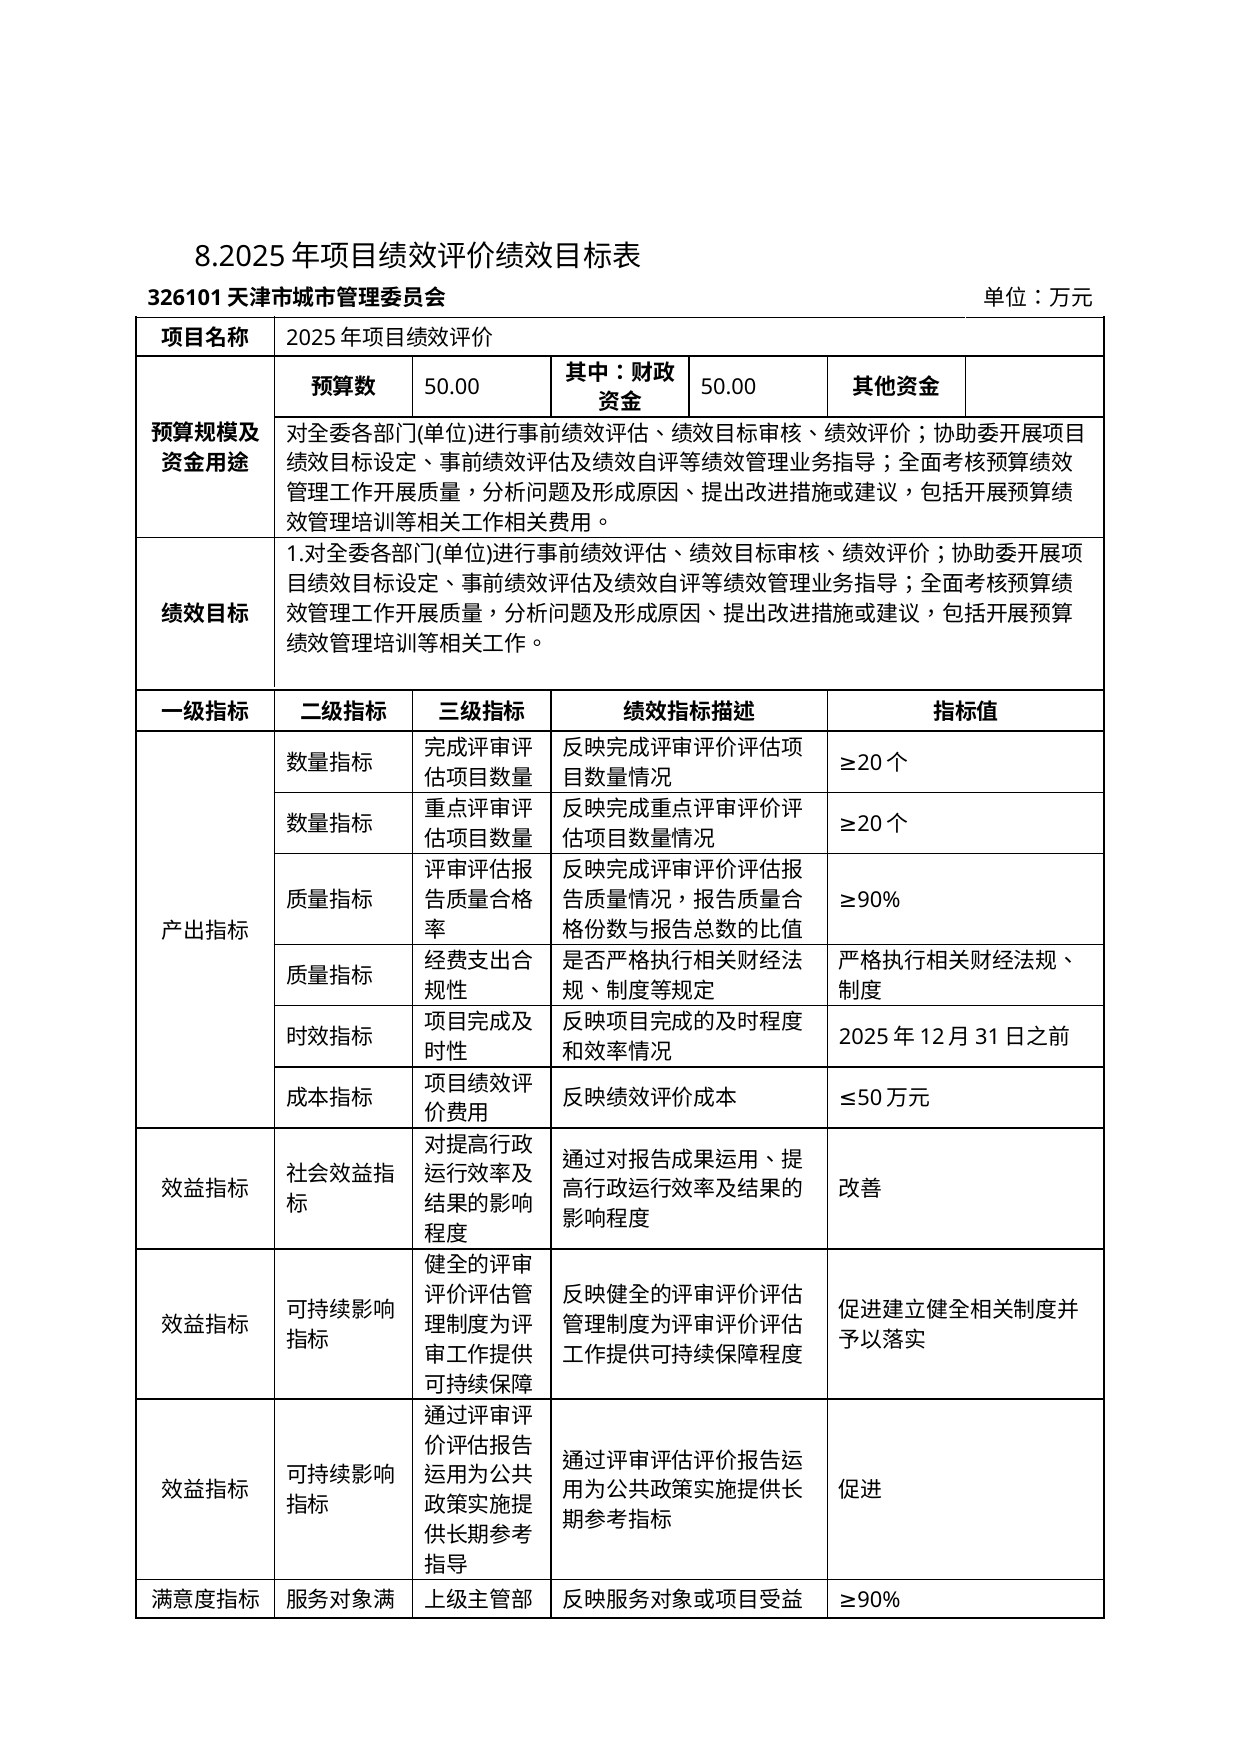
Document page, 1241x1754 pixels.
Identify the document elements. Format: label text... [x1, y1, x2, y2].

table_cell ≥20个 [828, 732, 1103, 792]
table_cell 时效指标 [275, 1006, 412, 1066]
table_cell 项目完成及时性 [413, 1006, 550, 1066]
table_cell [966, 357, 1103, 416]
table_cell ≥90% [828, 854, 1103, 944]
table_cell 成本指标 [275, 1068, 412, 1127]
table_cell 2025年12月31日之前 [828, 1006, 1103, 1066]
table_cell 产出指标 [137, 732, 274, 1127]
table_cell ≤50万元 [828, 1068, 1103, 1127]
table_cell 其中：财政 资金 [552, 357, 688, 416]
table_cell 上级主管部门满意度 [413, 1580, 550, 1617]
table_cell 数量指标 [275, 793, 412, 853]
table_header 指标值 [828, 691, 1103, 730]
table_cell 对全委各部门(单位)进行事前绩效评估、绩效目标审核、绩效评价；协助委开展项目绩效目标设定、事前绩效评估及绩效自评等绩效管理业务指导；全面考核预算绩效管理工作开展质量，分析问题及形成原因、提出改进措施或建议，包括开展预算绩效管理培训等相关工作相关费用。 [275, 418, 1103, 537]
table_cell 是否严格执行相关财经法规、制度等规定 [552, 945, 827, 1005]
table_header 绩效指标描述 [552, 691, 827, 730]
table_cell 质量指标 [275, 854, 412, 944]
table_cell 促进 [828, 1400, 1103, 1579]
table_cell 2025年项目绩效评价 [275, 318, 1103, 355]
table_cell 经费支出合规性 [413, 945, 550, 1005]
table_cell 50.00 [690, 357, 827, 416]
table_cell 完成评审评估项目数量 [413, 732, 550, 792]
table_header 三级指标 [413, 691, 550, 730]
table_cell 1.对全委各部门(单位)进行事前绩效评估、绩效目标审核、绩效评价；协助委开展项目绩效目标设定、事前绩效评估及绩效自评等绩效管理业务指导；全面考核预算绩效管理工作开展质量，分析问题及形成原因、提出改进措施或建议，包括开展预算绩效管理培训等相关工作。 [275, 538, 1103, 687]
table_cell 改善 [828, 1129, 1103, 1248]
text 8.2025年项目绩效评价绩效目标表 [136, 235, 1104, 275]
table_header 326101天津市城市管理委员会 [137, 277, 965, 316]
table_cell 反映健全的评审评价评估管理制度为评审评价评估工作提供可持续保障程度 [552, 1250, 827, 1398]
table_cell 重点评审评估项目数量 [413, 793, 550, 853]
table_cell 绩效目标 [137, 538, 274, 687]
table_cell ≥20个 [828, 793, 1103, 853]
table_cell 效益指标 [137, 1400, 274, 1579]
table_cell 促进建立健全相关制度并予以落实 [828, 1250, 1103, 1398]
table_cell 通过评审评估评价报告运用为公共政策实施提供长期参考指标 [552, 1400, 827, 1579]
table_cell 反映完成评审评价评估项目数量情况 [552, 732, 827, 792]
table_cell 反映绩效评价成本 [552, 1068, 827, 1127]
table_cell 通过评审评价评估报告运用为公共政策实施提供长期参考指导 [413, 1400, 550, 1579]
table_cell 其他资金 [828, 357, 965, 416]
table_cell 对提高行政运行效率及结果的影响程度 [413, 1129, 550, 1248]
table_cell 健全的评审评价评估管理制度为评审工作提供可持续保障 [413, 1250, 550, 1398]
table_cell 项目名称 [137, 318, 274, 355]
table_cell 数量指标 [275, 732, 412, 792]
table_cell 效益指标 [137, 1129, 274, 1248]
table_cell 项目绩效评价费用 [413, 1068, 550, 1127]
table_cell 50.00 [413, 357, 550, 416]
table_cell 服务对象满意度指标 [275, 1580, 412, 1617]
table_cell 满意度指标 [137, 1580, 274, 1617]
table_cell ≥90% [828, 1580, 1103, 1617]
table_cell 预算规模及资金用途 [137, 357, 274, 537]
table_cell 反映项目完成的及时程度和效率情况 [552, 1006, 827, 1066]
table_header 单位：万元 [966, 277, 1103, 316]
table_cell 反映服务对象或项目受益人对相关产出及其影响的认可程度 [552, 1580, 827, 1617]
table_cell 效益指标 [137, 1250, 274, 1398]
table_cell 通过对报告成果运用、提高行政运行效率及结果的影响程度 [552, 1129, 827, 1248]
table_cell 反映完成评审评价评估报告质量情况，报告质量合格份数与报告总数的比值 [552, 854, 827, 944]
table_header 一级指标 [137, 691, 274, 730]
table_cell 评审评估报告质量合格率 [413, 854, 550, 944]
table_header 二级指标 [275, 691, 412, 730]
table_cell 可持续影响指标 [275, 1400, 412, 1579]
table_cell 反映完成重点评审评价评估项目数量情况 [552, 793, 827, 853]
table_cell 社会效益指标 [275, 1129, 412, 1248]
table_cell 严格执行相关财经法规、制度 [828, 945, 1103, 1005]
table_cell 质量指标 [275, 945, 412, 1005]
table_cell 预算数 [275, 357, 412, 416]
table_cell 可持续影响指标 [275, 1250, 412, 1398]
